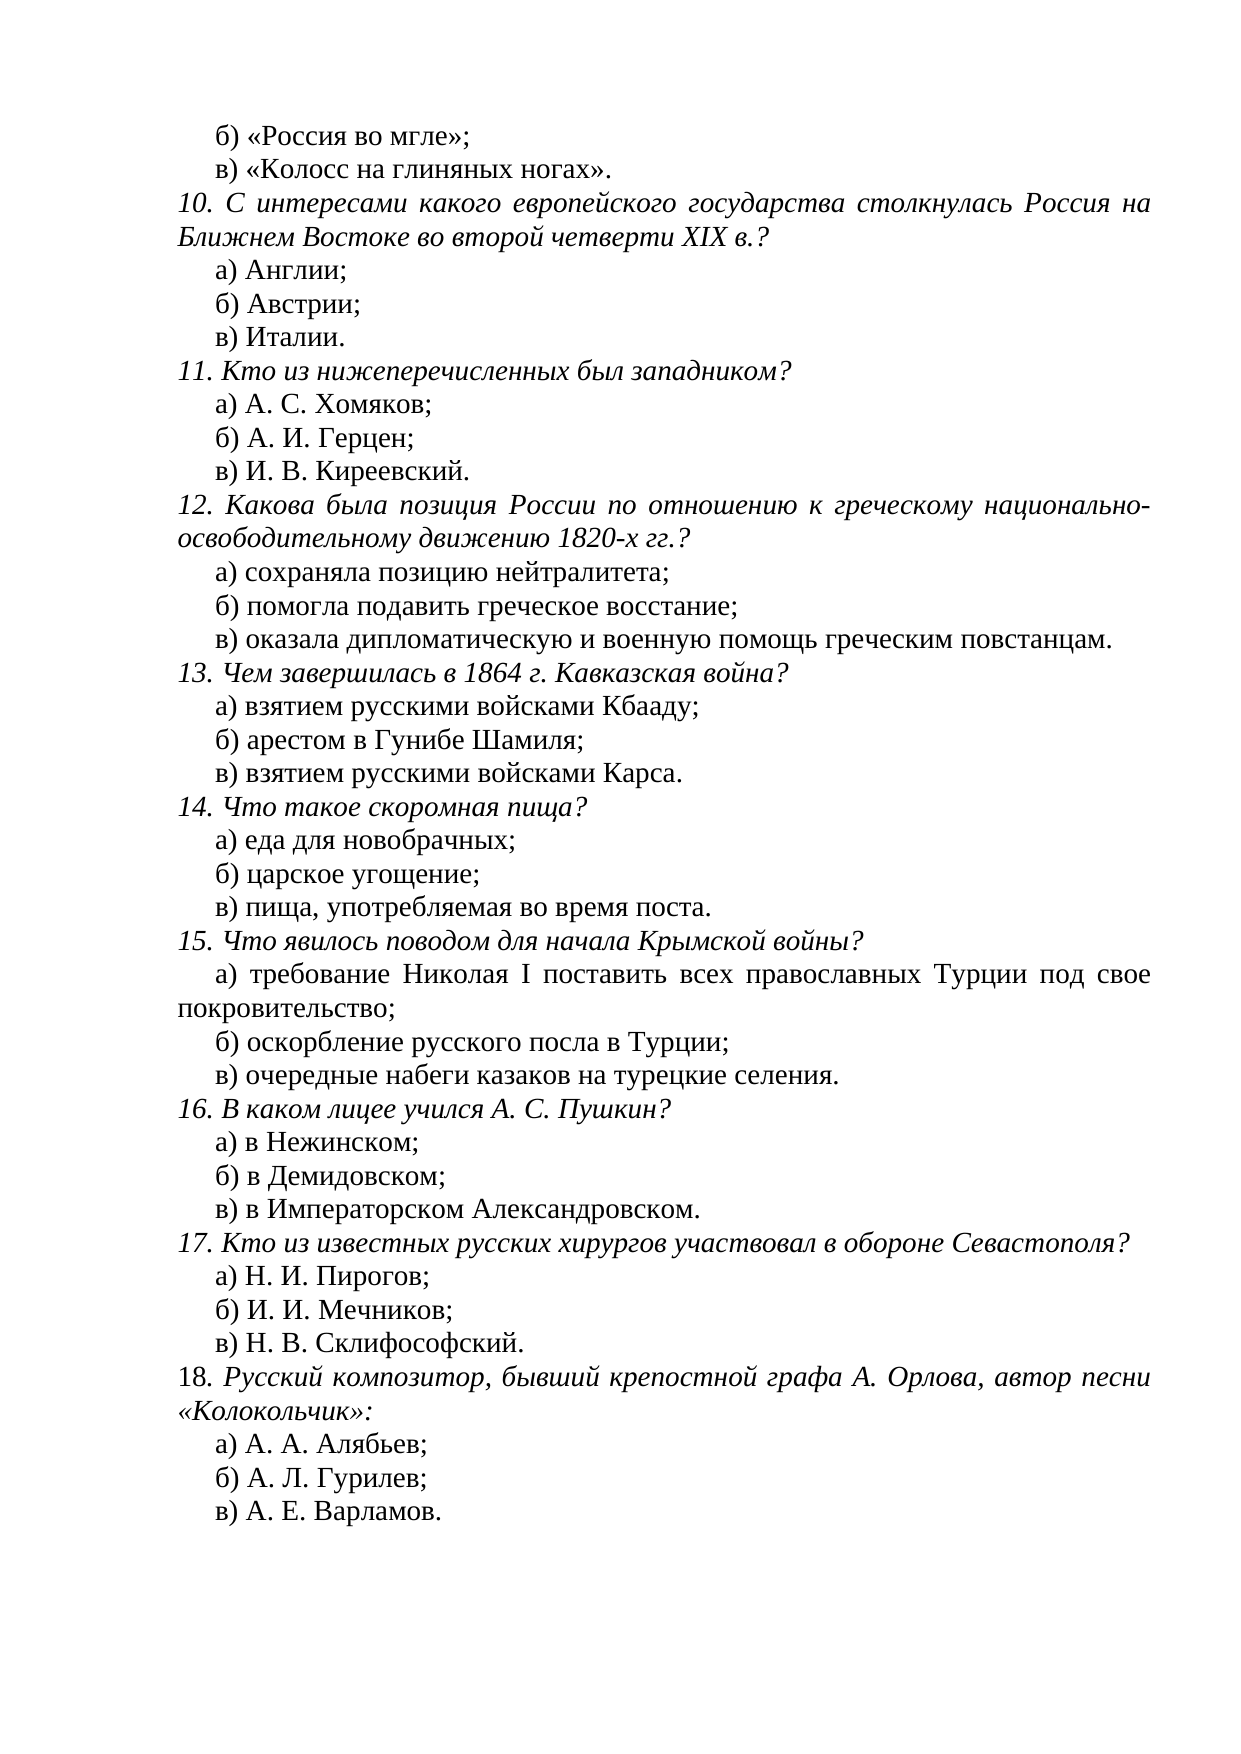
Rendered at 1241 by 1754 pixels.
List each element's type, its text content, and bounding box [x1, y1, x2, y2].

text б) арестом в Гунибе Шамиля; [177, 722, 1152, 755]
text 16. В каком лицее учился А. С. Пушкин? [177, 1091, 1152, 1124]
text б) царское угощение; [177, 856, 1152, 889]
text а) А. А. Алябьев; [177, 1426, 1152, 1460]
text б) Австрии; [177, 286, 1152, 319]
text в) «Колосс на глиняных ногах». [177, 152, 1152, 185]
text в) Италии. [177, 319, 1152, 353]
text в) в Императорском Александровском. [177, 1191, 1152, 1225]
text 11. Кто из нижеперечисленных был западником? [177, 353, 1152, 386]
text б) помогла подавить греческое восстание; [177, 588, 1152, 621]
text а) еда для новобрачных; [177, 822, 1152, 856]
text 13. Чем завершилась в . Кавказская война? [177, 655, 1152, 688]
text 14. Что такое скоромная пища? [177, 789, 1152, 822]
text 18. Русский композитор, бывший крепостной графа А. Орлова, автор песни «Колокольчик»: [177, 1359, 1152, 1426]
text в) очередные набеги казаков на турецкие селения. [177, 1057, 1152, 1091]
text б) «Россия во мгле»; [177, 118, 1152, 152]
text 12. Какова была позиция России по отношению к греческому национально-освободительному движению 1820-х гг.? [177, 487, 1152, 554]
text б) в Демидовском; [177, 1158, 1152, 1191]
text а) требование Николая I поставить всех православных Турции под свое покровительство; [177, 957, 1152, 1024]
text а) взятием русскими войсками Кбааду; [177, 688, 1152, 722]
text 17. Кто из известных русских хирургов участвовал в обороне Севастополя? [177, 1225, 1152, 1258]
text б) А. Л. Гурилев; [177, 1460, 1152, 1493]
text в) взятием русскими войсками Карса. [177, 755, 1152, 789]
text в) Н. В. Склифософский. [177, 1326, 1152, 1359]
text в) пища, употребляемая во время поста. [177, 889, 1152, 923]
text в) оказала дипломатическую и военную помощь греческим повстанцам. [177, 621, 1152, 655]
text б) А. И. Герцен; [177, 420, 1152, 453]
text 10. С интересами какого европейского государства столкнулась Россия на Ближнем Востоке во второй четверти XIX в.? [177, 185, 1152, 252]
text а) А. С. Хомяков; [177, 386, 1152, 420]
text а) в Нежинском; [177, 1124, 1152, 1158]
text б) оскорбление русского посла в Турции; [177, 1024, 1152, 1057]
text а) Англии; [177, 252, 1152, 286]
text а) Н. И. Пирогов; [177, 1258, 1152, 1292]
text б) И. И. Мечников; [177, 1292, 1152, 1326]
text 15. Что явилось поводом для начала Крымской войны? [177, 923, 1152, 957]
text а) сохраняла позицию нейтралитета; [177, 554, 1152, 588]
text в) А. Е. Варламов. [177, 1493, 1152, 1527]
text в) И. В. Киреевский. [177, 453, 1152, 487]
